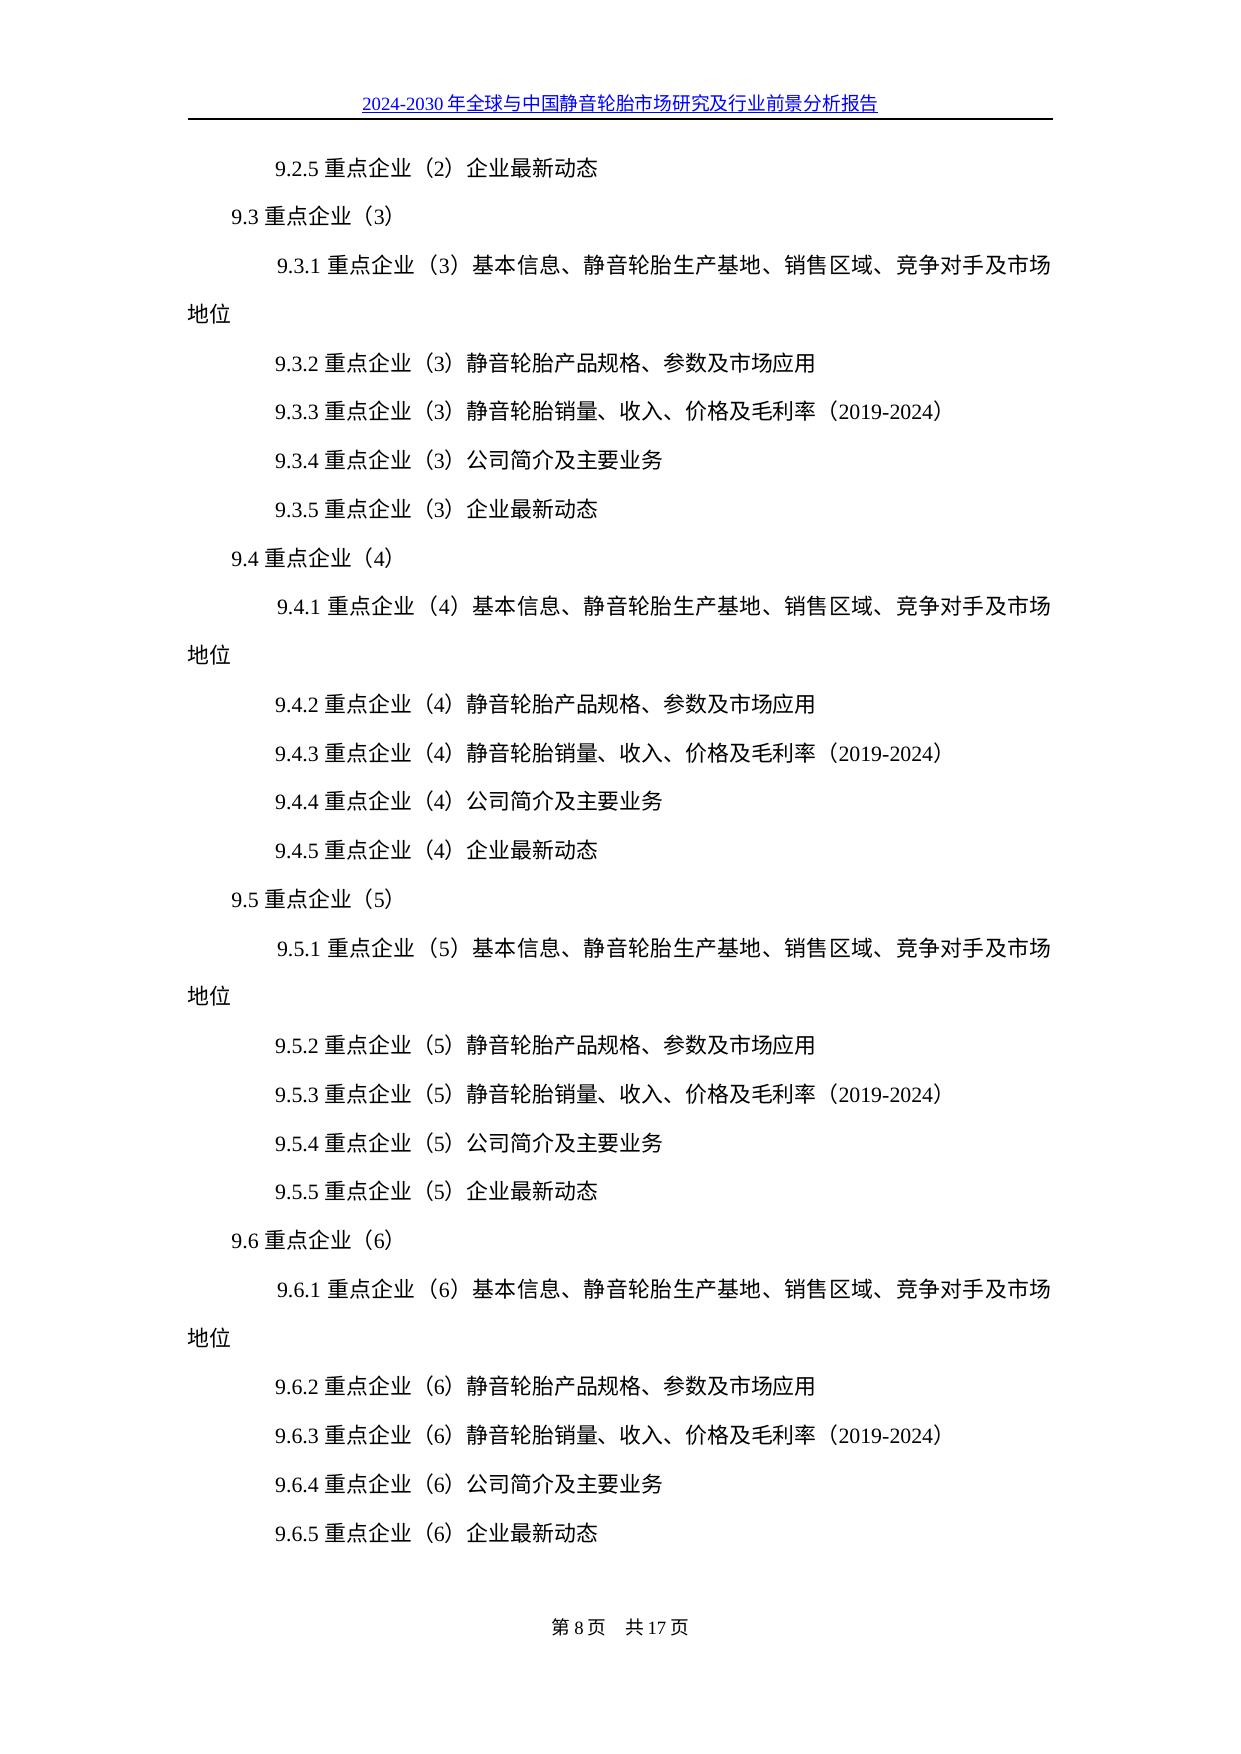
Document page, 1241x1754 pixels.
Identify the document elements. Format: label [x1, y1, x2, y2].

text [187, 150, 1053, 1548]
